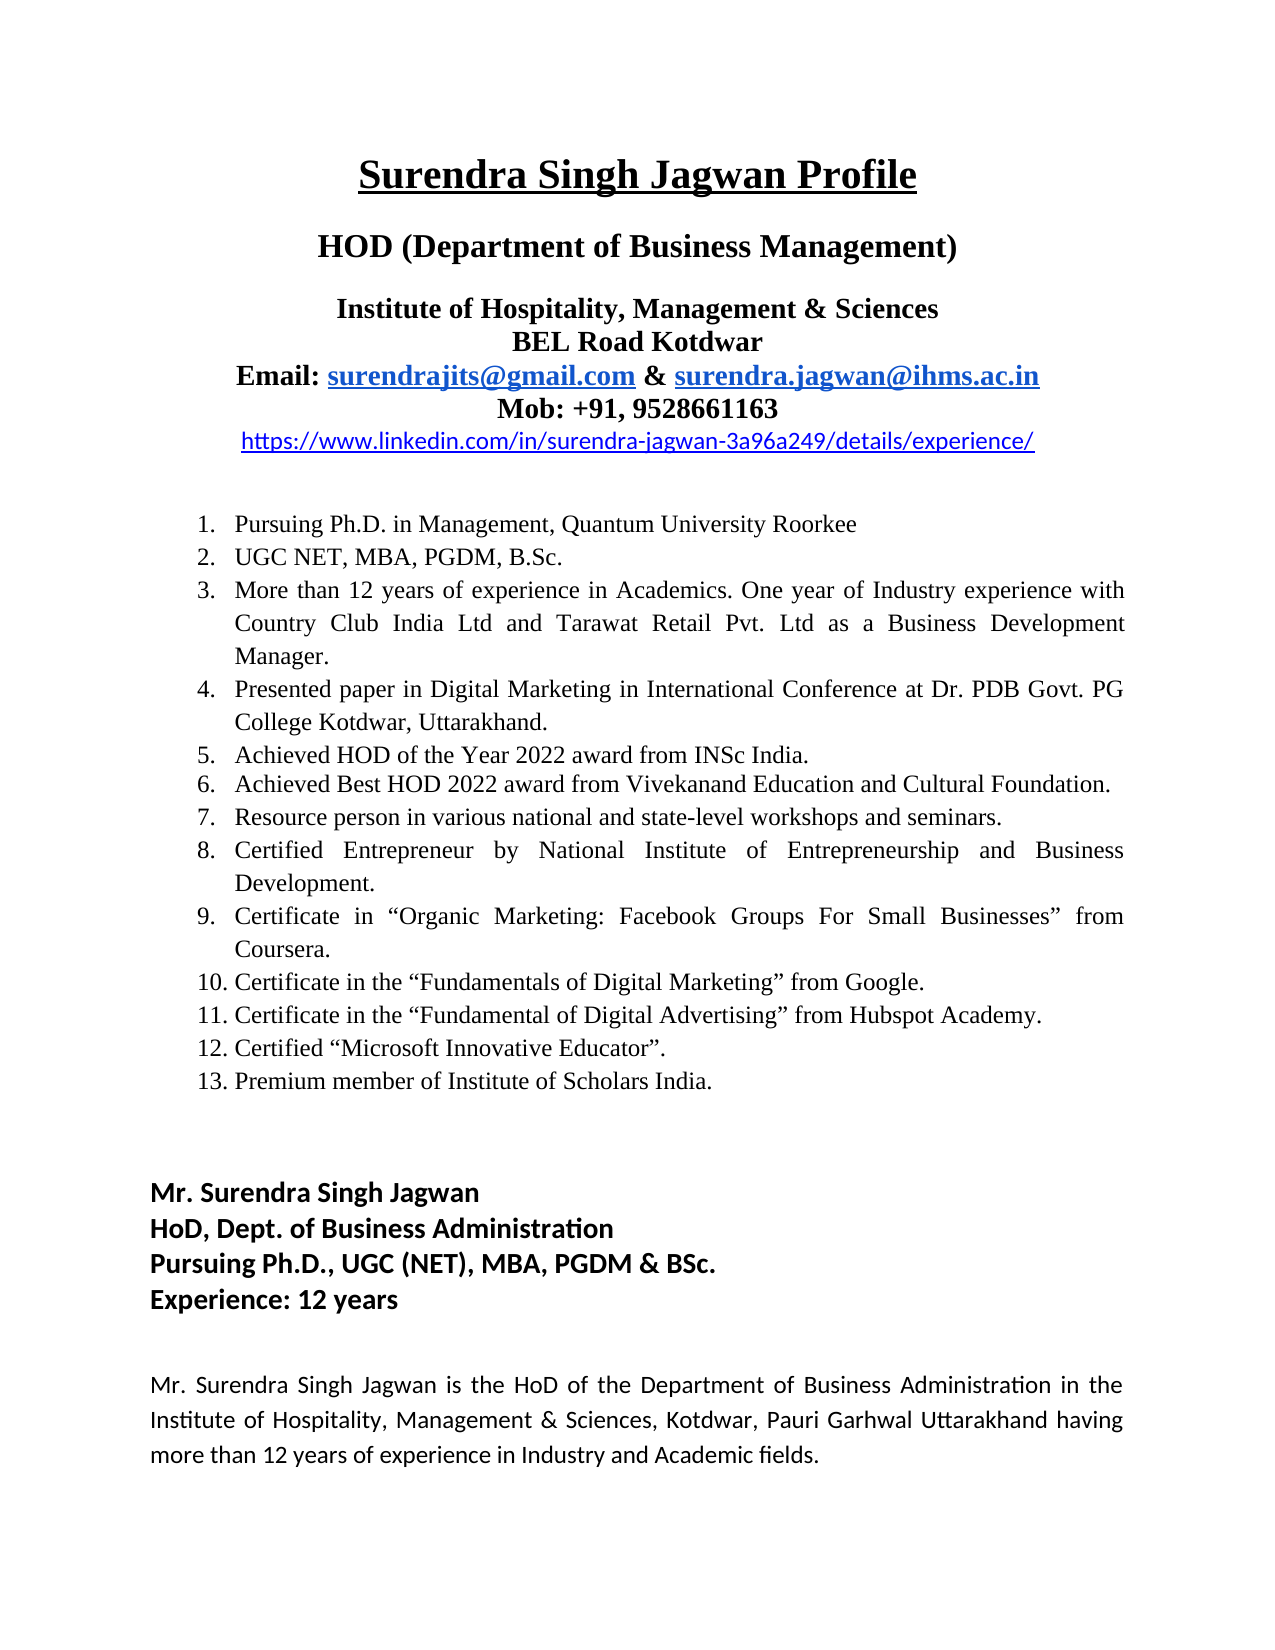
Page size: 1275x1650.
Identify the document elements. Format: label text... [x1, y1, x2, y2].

text Pursuing Ph.D., UGC (NET), MBA, PGDM & BSc. [150, 1245, 1125, 1281]
text Surendra Singh Jagwan Profile [150, 150, 1125, 198]
text Experience: 12 years [150, 1281, 1125, 1317]
text Institute of Hospitality, Management & Sciences [150, 291, 1125, 324]
list Certified “Microsoft Innovative Educator”. [197, 1033, 1125, 1062]
list Certified Entrepreneur by National Institute of Entrepreneurship and Business Development. [197, 835, 1125, 897]
list UGC NET, MBA, PGDM, B.Sc. [197, 542, 1125, 571]
text Mr. Surendra Singh Jagwan [150, 1174, 1125, 1210]
text Email: surendrajits@gmail.com & surendra.jagwan@ihms.ac.in [150, 358, 1125, 391]
list Achieved Best HOD 2022 award from Vivekanand Education and Cultural Foundation. [197, 769, 1125, 798]
list Certificate in the “Fundamental of Digital Advertising” from Hubspot Academy. [197, 1000, 1125, 1029]
text https://www.linkedin.com/in/surendra-jagwan-3a96a249/details/experience/ [150, 425, 1125, 456]
text BEL Road Kotdwar [150, 324, 1125, 358]
list Premium member of Institute of Scholars India. [197, 1066, 1125, 1095]
list Presented paper in Digital Marketing in International Conference at Dr. PDB Govt. PG College Kotdwar, Uttarakhand. [197, 674, 1125, 736]
text Mob: +91, 9528661163 [150, 391, 1125, 425]
list Resource person in various national and state-level workshops and seminars. [197, 802, 1125, 831]
text Mr. Surendra Singh Jagwan is the HoD of the Department of Business Administration in the Institute of Hospitality, Management & Sciences, Kotdwar, Pauri Garhwal Uttarakhand having more than 12 years of experience in Industry and Academic fields. [150, 1370, 1125, 1470]
list Certificate in the “Fundamentals of Digital Marketing” from Google. [197, 967, 1125, 996]
list Pursuing Ph.D. in Management, Quantum University Roorkee [197, 509, 1125, 538]
list Achieved HOD of the Year 2022 award from INSc India. [197, 741, 1125, 769]
list Certificate in “Organic Marketing: Facebook Groups For Small Businesses” from Coursera. [197, 901, 1125, 963]
list More than 12 years of experience in Academics. One year of Industry experience with Country Club India Ltd and Tarawat Retail Pvt. Ltd as a Business Development Manager. [197, 575, 1125, 670]
text HoD, Dept. of Business Administration [150, 1210, 1125, 1245]
text HOD (Department of Business Management) [150, 226, 1125, 264]
